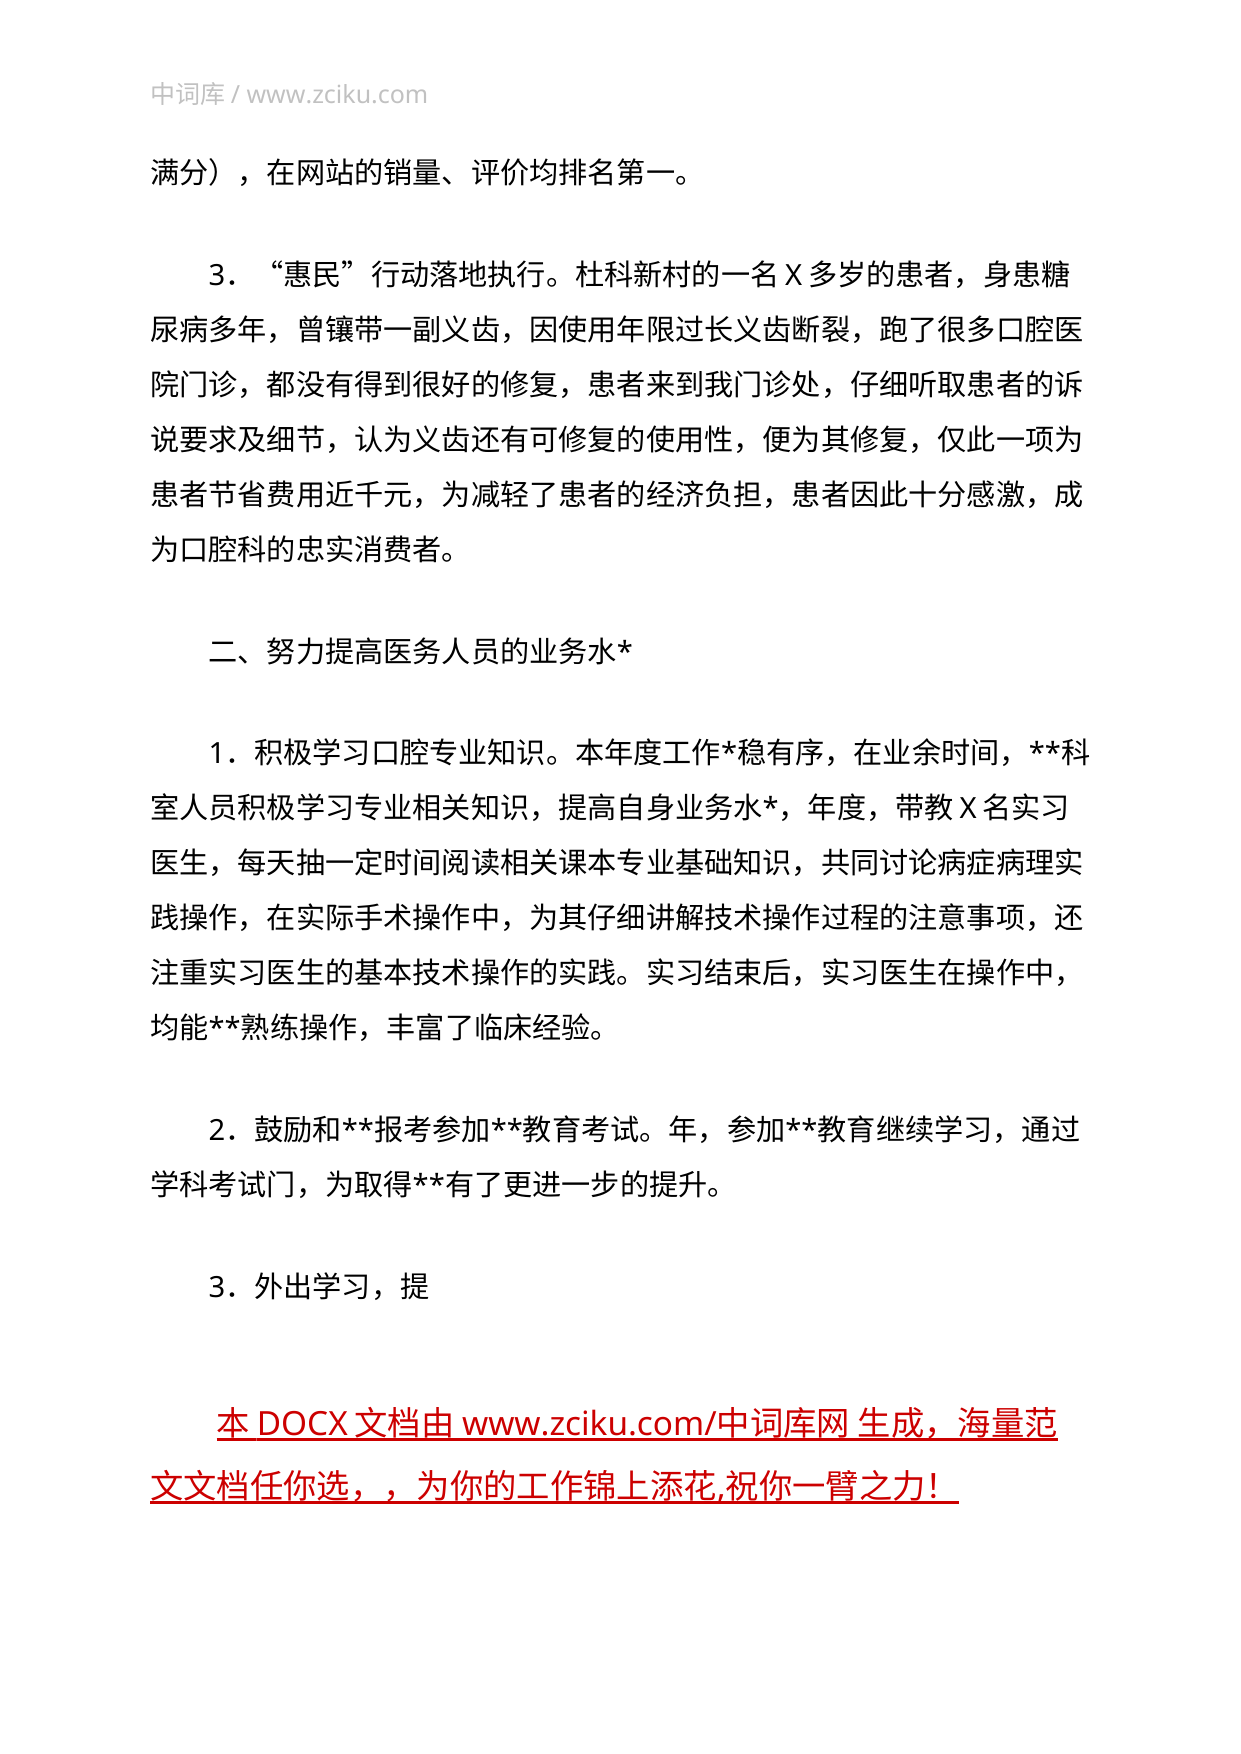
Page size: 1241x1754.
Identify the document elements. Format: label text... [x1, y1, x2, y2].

text 本DOCX文档由 www.zciku.com/中词库网 生成，海量范文文档任你选，，为你的工作锦上添花,祝你一臂之力！ [150, 1397, 1090, 1508]
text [150, 150, 1090, 192]
text 1．积极学习口腔专业知识。本年度工作*稳有序，在业余时间，**科室人员积极学习专业相关知识，提高自身业务水*，年度，带教X名实习医生，每天抽一定时间阅读相关课本专业基础知识，共同讨论病症病理实践操作，在实际手术操作中，为其仔细讲解技术操作过程的注意事项，还注重实习医生的基本技术操作的实践。实习结束后，实习医生在操作中，均能**熟练操作，丰富了临床经验。 [150, 730, 1090, 1047]
text 2．鼓励和**报考参加**教育考试。年，参加**教育继续学习，通过学科考试门，为取得**有了更进一步的提升。 [150, 1107, 1090, 1204]
text 3．“惠民”行动落地执行。杜科新村的一名X多岁的患者，身患糖尿病多年，曾镶带一副义齿，因使用年限过长义齿断裂，跑了很多口腔医院门诊，都没有得到很好的修复，患者来到我门诊处，仔细听取患者的诉说要求及细节，认为义齿还有可修复的使用性，便为其修复，仅此一项为患者节省费用近千元，为减轻了患者的经济负担，患者因此十分感激，成为口腔科的忠实消费者。 [150, 252, 1090, 569]
text 3．外出学习，提 [150, 1264, 1090, 1306]
text 二、努力提高医务人员的业务水* [150, 628, 1090, 671]
